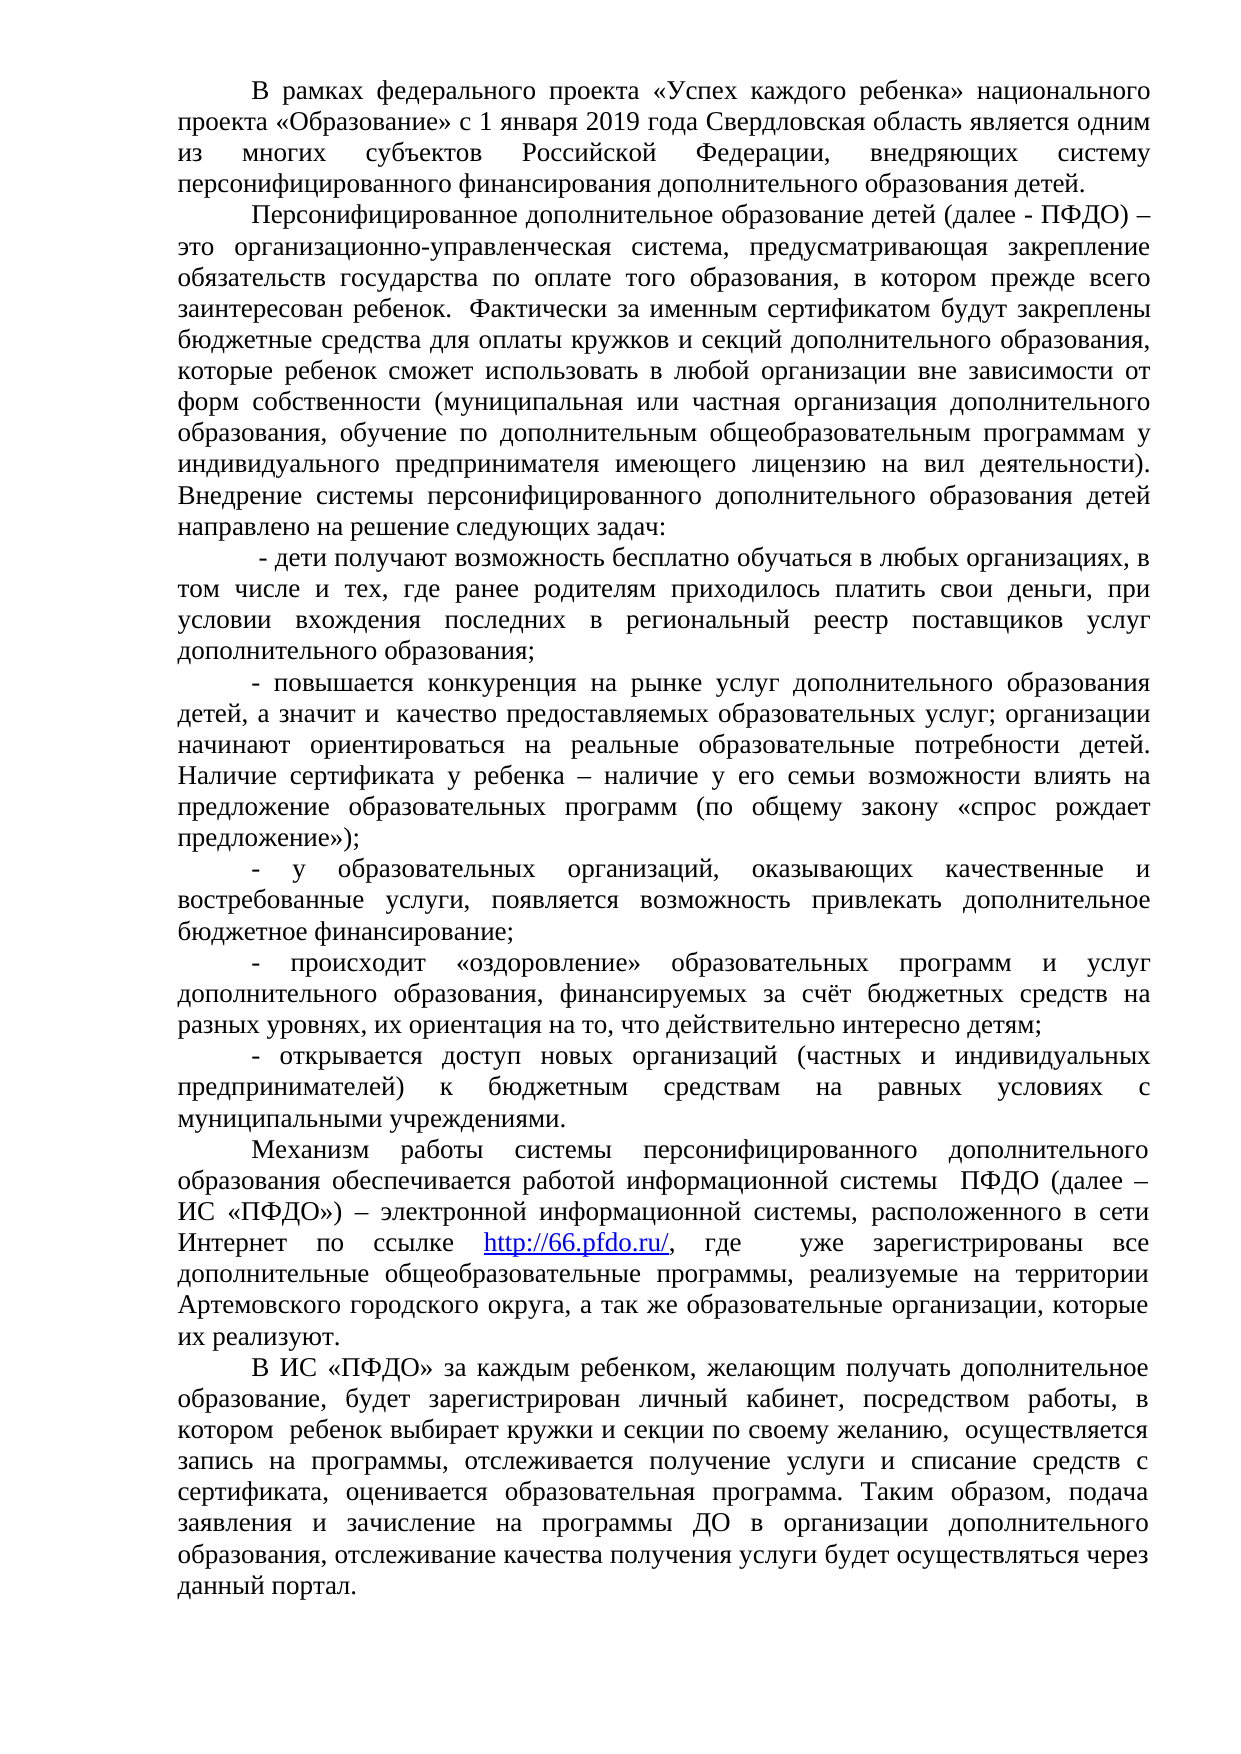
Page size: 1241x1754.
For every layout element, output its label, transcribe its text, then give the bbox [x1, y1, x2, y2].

text - открывается доступ новых организаций (частных и индивидуальных предпринимателей) к бюджетным средствам на равных условиях с муниципальными учреждениями. [177, 1039, 1152, 1133]
text - дети получают возможность бесплатно обучаться в любых организациях, в том числе и тех, где ранее родителям приходилось платить свои деньги, при условии вхождения последних в региональный реестр поставщиков услуг дополнительного образования; [177, 541, 1152, 666]
text Персонифицированное дополнительное образование детей (далее - ПФДО) – это организационно-управленческая система, предусматривающая закрепление обязательств государства по оплате того образования, в котором прежде всего заинтересован ребенок. Фактически за именным сертификатом будут закреплены бюджетные средства для оплаты кружков и секций дополнительного образования, которые ребенок сможет использовать в любой организации вне зависимости от форм собственности (муниципальная или частная организация дополнительного образования, обучение по дополнительным общеобразовательным программам у индивидуального предпринимателя имеющего лицензию на вил деятельности). Внедрение системы персонифицированного дополнительного образования детей направлено на решение следующих задач: [177, 198, 1152, 541]
text В рамках федерального проекта «Успех каждого ребенка» национального проекта «Образование» с 1 января 2019 года Свердловская область является одним из многих субъектов Российской Федерации, внедряющих систему персонифицированного финансирования дополнительного образования детей. [177, 74, 1152, 198]
text - у образовательных организаций, оказывающих качественные и востребованные услуги, появляется возможность привлекать дополнительное бюджетное финансирование; [177, 852, 1152, 946]
text - повышается конкуренция на рынке услуг дополнительного образования детей, а значит и качество предоставляемых образовательных услуг; организации начинают ориентироваться на реальные образовательные потребности детей. Наличие сертификата у ребенка – наличие у его семьи возможности влиять на предложение образовательных программ (по общему закону «спрос рождает предложение»); [177, 666, 1152, 852]
text - происходит «оздоровление» образовательных программ и услуг дополнительного образования, финансируемых за счёт бюджетных средств на разных уровнях, их ориентация на то, что действительно интересно детям; [177, 946, 1152, 1039]
text Механизм работы системы персонифицированного дополнительного образования обеспечивается работой информационной системы ПФДО (далее – ИС «ПФДО») – электронной информационной системы, расположенного в сети Интернет по ссылке http://66.pfdo.ru/, где уже зарегистрированы все дополнительные общеобразовательные программы, реализуемые на территории Артемовского городского округа, а так же образовательные организации, которые их реализуют. [177, 1133, 1149, 1351]
text В ИС «ПФДО» за каждым ребенком, желающим получать дополнительное образование, будет зарегистрирован личный кабинет, посредством работы, в котором ребенок выбирает кружки и секции по своему желанию, осуществляется запись на программы, отслеживается получение услуги и списание средств с сертификата, оценивается образовательная программа. Таким образом, подача заявления и зачисление на программы ДО в организации дополнительного образования, отслеживание качества получения услуги будет осуществляться через данный портал. [177, 1351, 1149, 1600]
